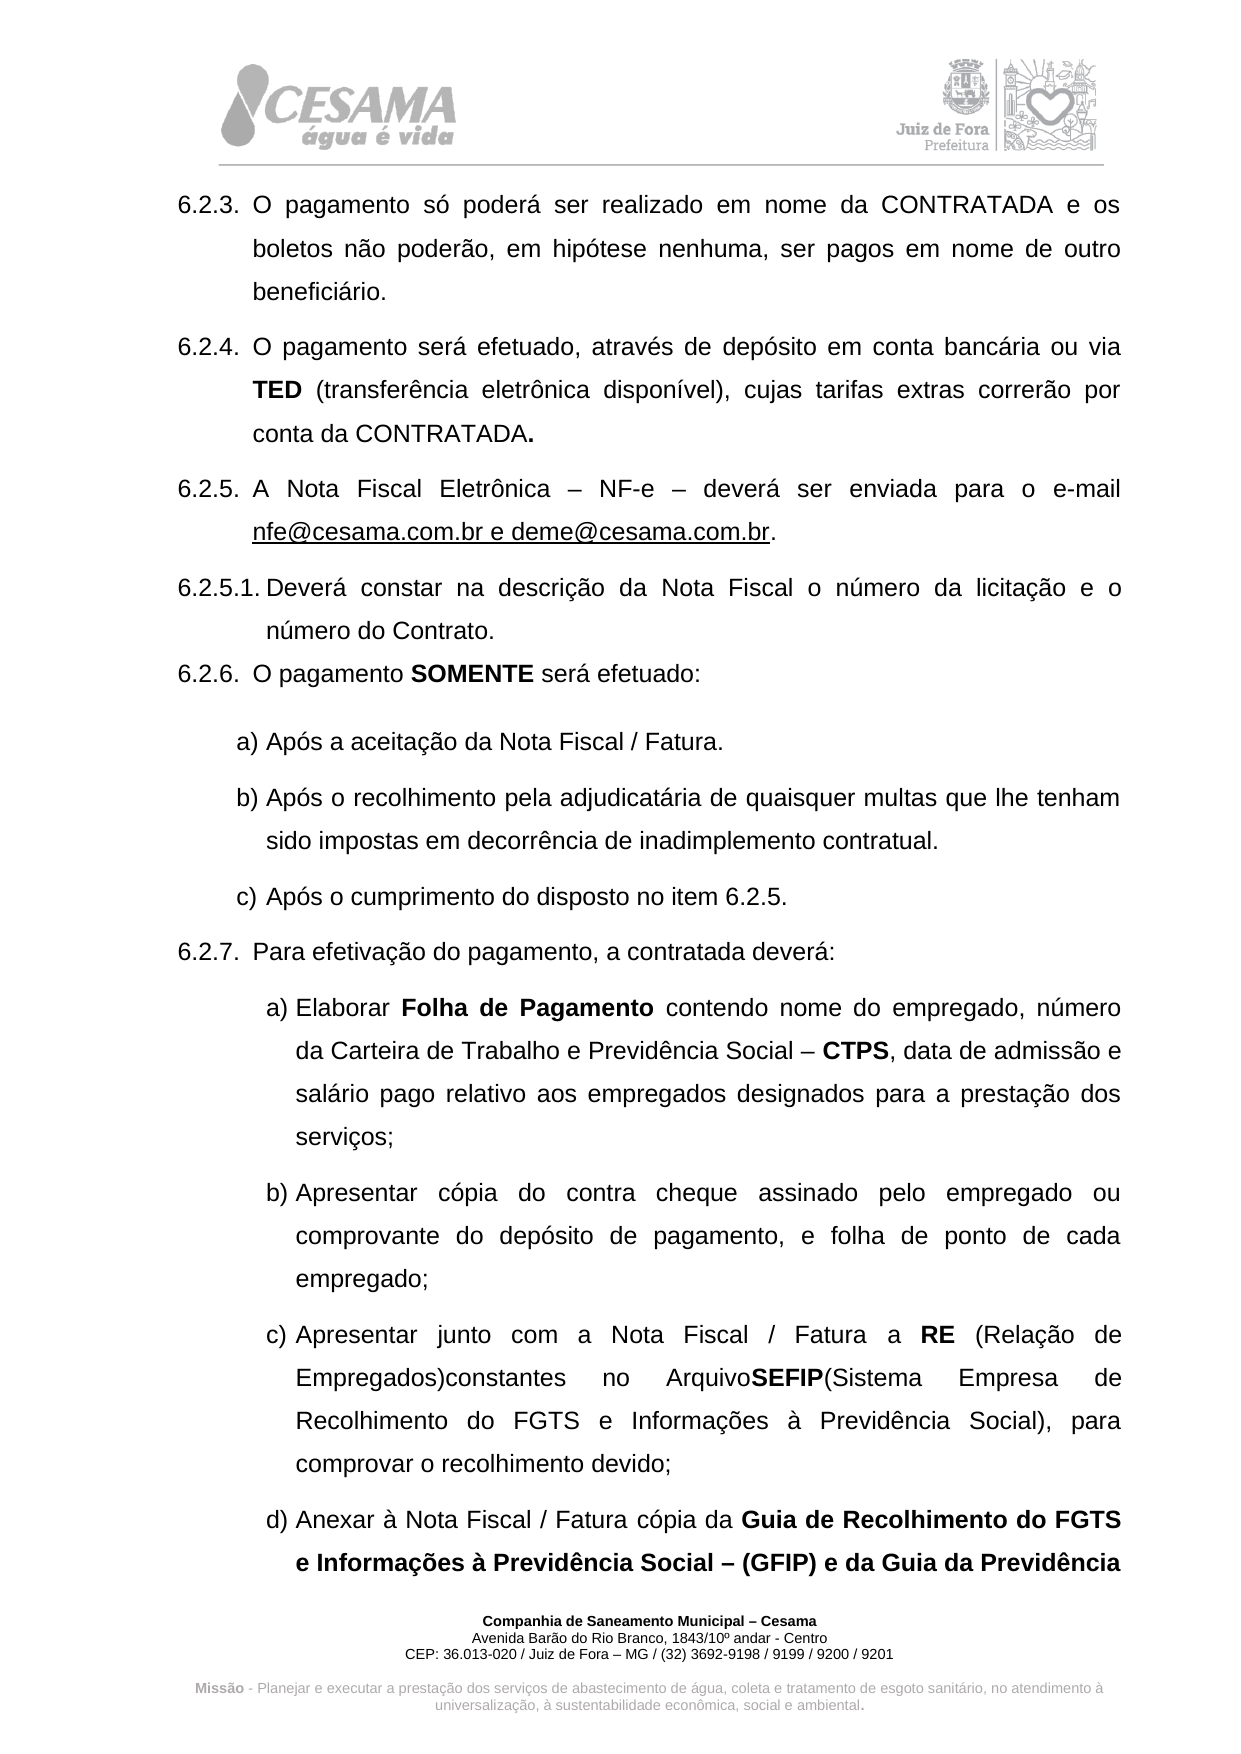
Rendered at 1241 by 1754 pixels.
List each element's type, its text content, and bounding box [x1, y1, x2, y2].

list O pagamento SOMENTE será efetuado: [177, 659, 1122, 688]
text a) Após a aceitação da Nota Fiscal / Fatura. [236, 727, 1122, 756]
list Apresentar junto com a Nota Fiscal / Fatura a RE (Relação de Empregados)constantes no ArquivoSEFIP(Sistema Empresa de Recolhimento do FGTS e Informações à Previdência Social), para comprovar o recolhimento devido; [266, 1320, 1122, 1478]
list Para efetivação do pagamento, a contratada deverá: [177, 937, 1122, 966]
list Apresentar cópia do contra cheque assinado pelo empregado ou comprovante do depósito de pagamento, e folha de ponto de cada empregado; [266, 1178, 1122, 1293]
list Elaborar Folha de Pagamento contendo nome do empregado, número da Carteira de Trabalho e Previdência Social – CTPS, data de admissão e salário pago relativo aos empregados designados para a prestação dos serviços; [266, 993, 1122, 1151]
text c) Após o cumprimento do disposto no item 6.2.5. [236, 882, 1122, 910]
picture [218, 59, 1104, 166]
list O pagamento será efetuado, através de depósito em conta bancária ou via TED (transferência eletrônica disponível), cujas tarifas extras correrão por conta da CONTRATADA. [177, 332, 1122, 447]
list O pagamento só poderá ser realizado em nome da CONTRATADA e os boletos não poderão, em hipótese nenhuma, ser pagos em nome de outro beneficiário. [177, 190, 1122, 305]
text b) Após o recolhimento pela adjudicatária de quaisquer multas que lhe tenham sido impostas em decorrência de inadimplemento contratual. [236, 783, 1122, 855]
list A Nota Fiscal Eletrônica – NF-e – deverá ser enviada para o e-mail nfe@cesama.com.br e deme@cesama.com.br. [177, 474, 1122, 546]
list Deverá constar na descrição da Nota Fiscal o número da licitação e o número do Contrato. [177, 573, 1122, 645]
